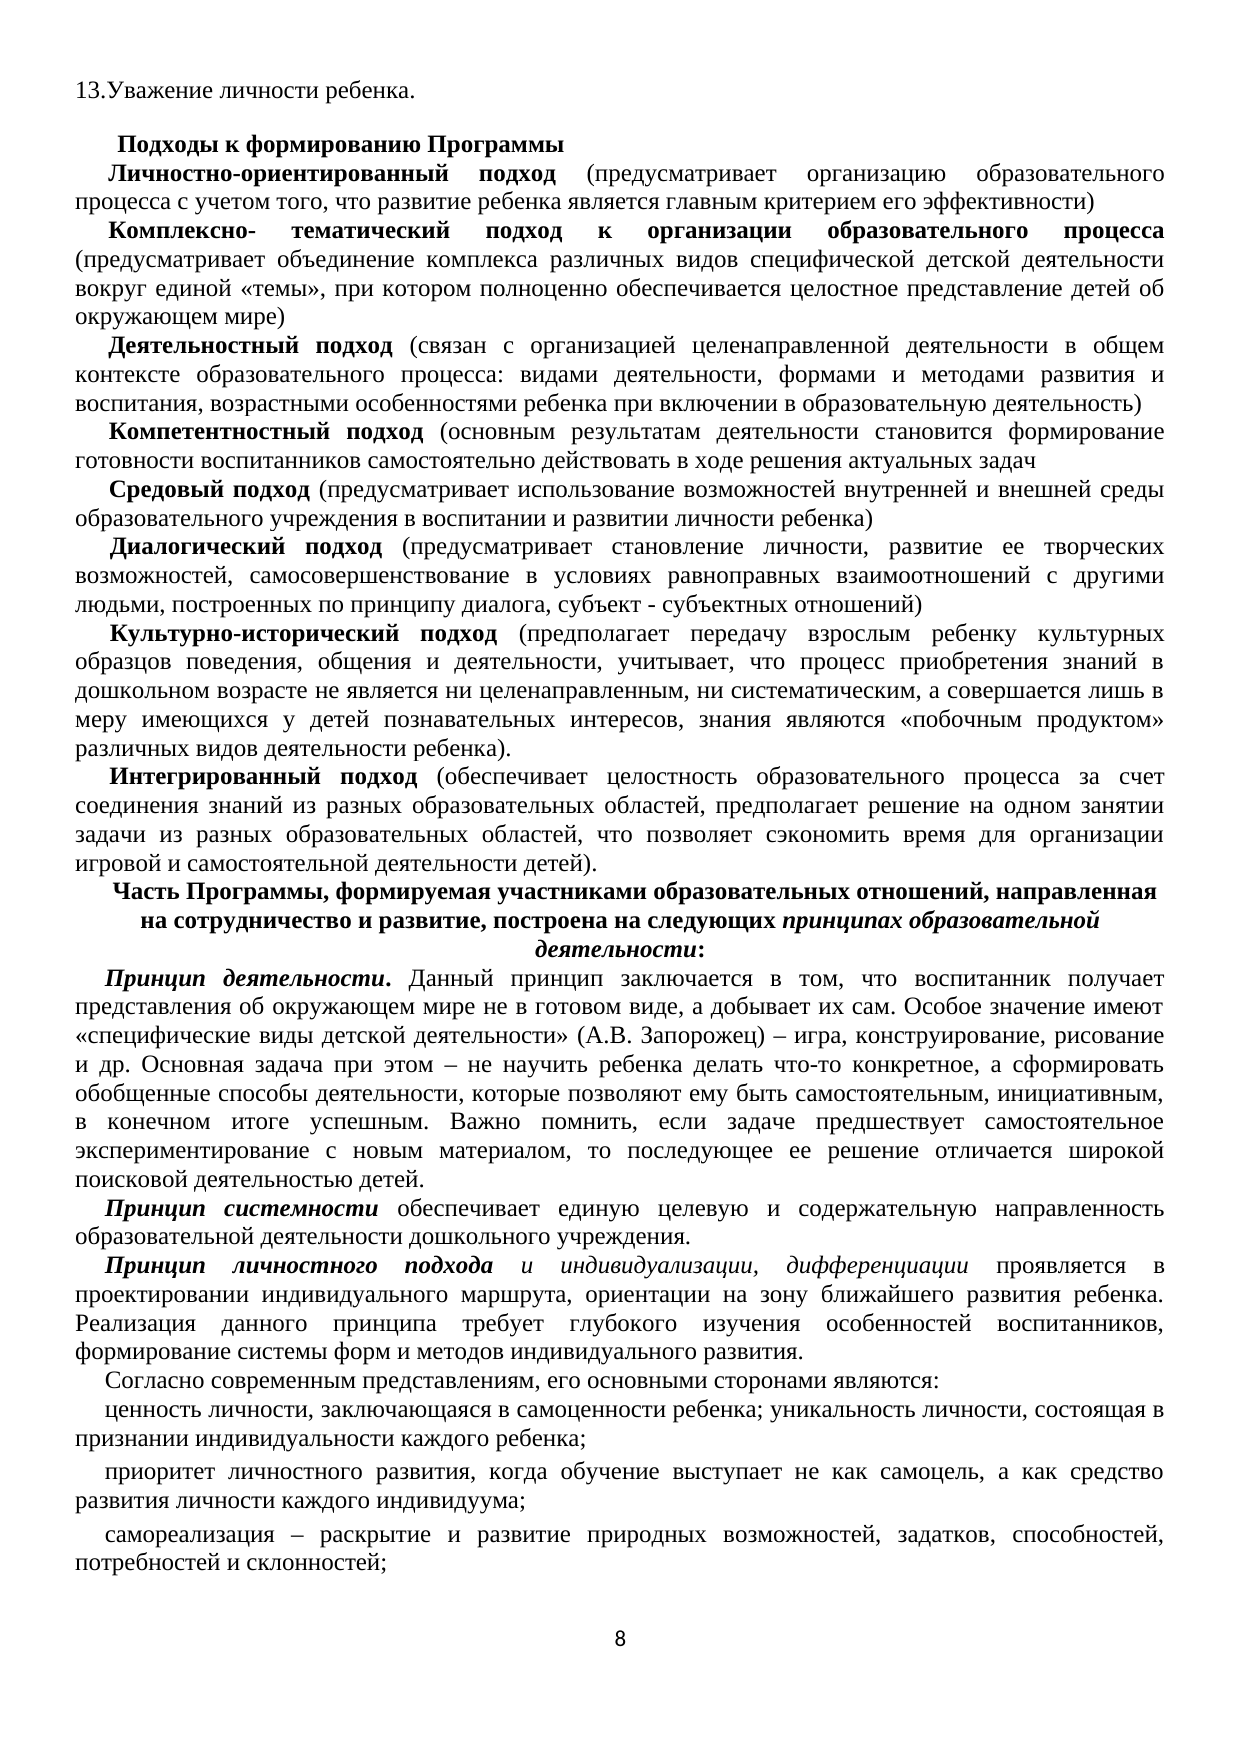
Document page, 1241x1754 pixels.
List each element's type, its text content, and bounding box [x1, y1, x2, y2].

text Культурно-исторический подход (предполагает передачу взрослым ребенку культурных образцов поведения, общения и деятельности, учитывает, что процесс приобретения знаний в дошкольном возрасте не является ни целенаправленным, ни систематическим, а совершается лишь в меру имеющихся у детей познавательных интересов, знания являются «побочным продуктом» различных видов деятельности ребенка). [75, 618, 1165, 761]
text Подходы к формированию Программы [75, 129, 1165, 158]
text Принцип личностного подхода и индивидуализации, дифференциации проявляется в проектировании индивидуального маршрута, ориентации на зону ближайшего развития ребенка. Реализация данного принципа требует глубокого изучения особенностей воспитанников, формирование системы форм и методов индивидуального развития. [75, 1250, 1165, 1365]
text Интегрированный подход (обеспечивает целостность образовательного процесса за счет соединения знаний из разных образовательных областей, предполагает решение на одном занятии задачи из разных образовательных областей, что позволяет сэкономить время для организации игровой и самостоятельной деятельности детей). [75, 761, 1165, 876]
text Согласно современным представлениям, его основными сторонами являются: [75, 1365, 1165, 1394]
text Принцип системности обеспечивает единую целевую и содержательную направленность образовательной деятельности дошкольного учреждения. [75, 1193, 1165, 1250]
text Личностно-ориентированный подход (предусматривает организацию образовательного процесса с учетом того, что развитие ребенка является главным критерием его эффективности) [75, 158, 1165, 215]
text Часть Программы, формируемая участниками образовательных отношений, направленная на сотрудничество и развитие, построена на следующих принципах образовательной деятельности: [75, 876, 1165, 963]
text приоритет личностного развития, когда обучение выступает не как самоцель, а как средство развития личности каждого индивидуума; [75, 1456, 1165, 1514]
text Принцип деятельности. Данный принцип заключается в том, что воспитанник получает представления об окружающем мире не в готовом виде, а добывает их сам. Особое значение имеют «специфические виды детской деятельности» (А.В. Запорожец) – игра, конструирование, рисование и др. Основная задача при этом – не научить ребенка делать что-то конкретное, а сформировать обобщенные способы деятельности, которые позволяют ему быть самостоятельным, инициативным, в конечном итоге успешным. Важно помнить, если задаче предшествует самостоятельное экспериментирование с новым материалом, то последующее ее решение отличается широкой поисковой деятельностью детей. [75, 963, 1165, 1193]
text Комплексно- тематический подход к организации образовательного процесса (предусматривает объединение комплекса различных видов специфической детской деятельности вокруг единой «темы», при котором полноценно обеспечивается целостное представление детей об окружающем мире) [75, 215, 1165, 330]
text Диалогический подход (предусматривает становление личности, развитие ее творческих возможностей, самосовершенствование в условиях равноправных взаимоотношений с другими людьми, построенных по принципу диалога, субъект - субъектных отношений) [75, 531, 1165, 618]
text ценность личности, заключающаяся в самоценности ребенка; уникальность личности, состоящая в признании индивидуальности каждого ребенка; [75, 1394, 1165, 1451]
text Компетентностный подход (основным результатам деятельности становится формирование готовности воспитанников самостоятельно действовать в ходе решения актуальных задач [75, 416, 1165, 474]
text самореализация – раскрытие и развитие природных возможностей, задатков, способностей, потребностей и склонностей; [75, 1519, 1165, 1576]
text Деятельностный подход (связан с организацией целенаправленной деятельности в общем контексте образовательного процесса: видами деятельности, формами и методами развития и воспитания, возрастными особенностями ребенка при включении в образовательную деятельность) [75, 330, 1165, 416]
text 13.Уважение личности ребенка. [75, 75, 1165, 104]
text Средовый подход (предусматривает использование возможностей внутренней и внешней среды образовательного учреждения в воспитании и развитии личности ребенка) [75, 474, 1165, 531]
